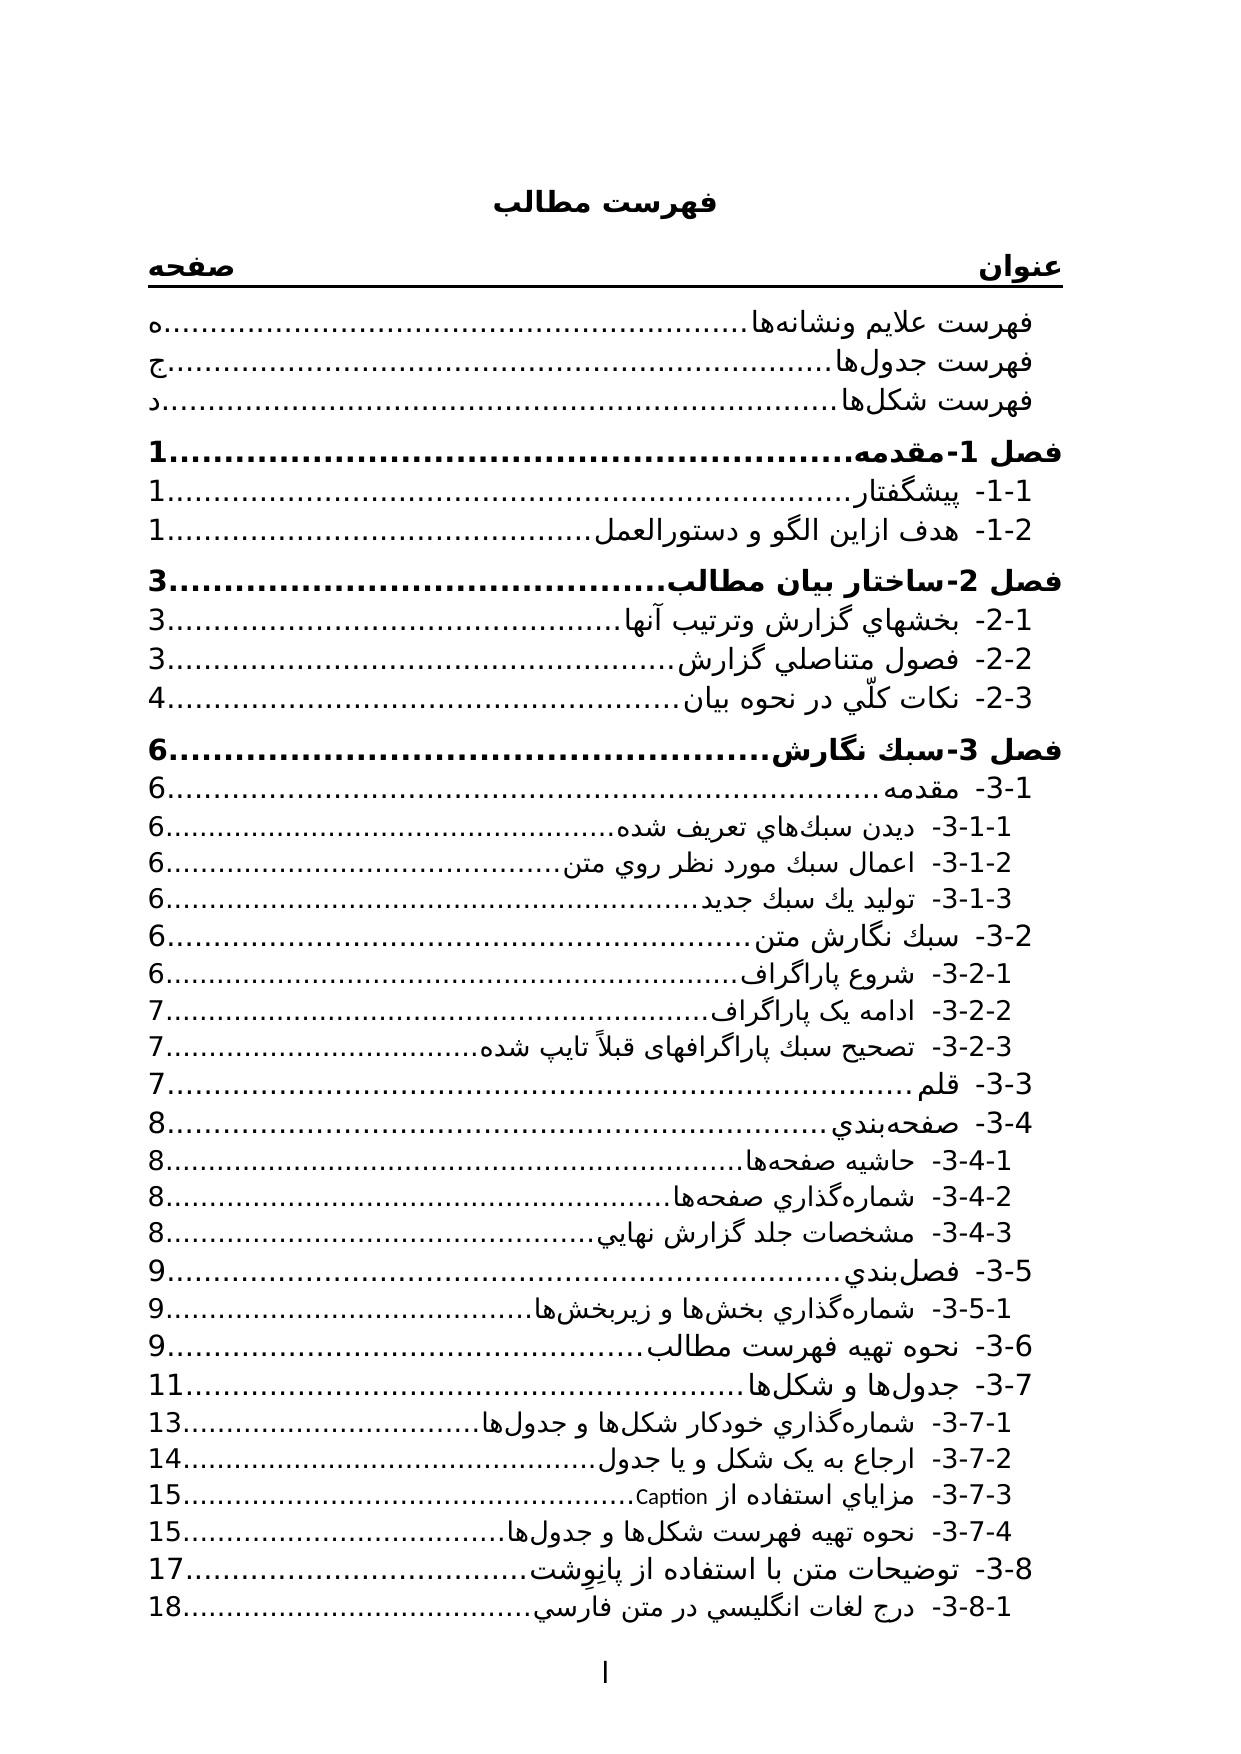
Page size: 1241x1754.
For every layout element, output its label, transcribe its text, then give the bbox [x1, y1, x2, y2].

text 3-2- سبك نگارش متن 6 [148, 919, 1033, 953]
text 3-2-3- تصحيح سبك پاراگرافهای قبلاً تايپ شده 7 [148, 1031, 1013, 1063]
text 2-1- بخشهاي گزارش وترتيب آنها 3 [148, 603, 1033, 637]
text 3-2-1- شروع پاراگراف 6 [148, 958, 1013, 990]
text 3-7-4- نحوه تهيه فهرست شکل‌ها و جدول‌ها 15 [148, 1516, 1013, 1547]
subtitle فهرست مطالب [148, 185, 1063, 219]
text 2-2- فصول متناصلي گزارش 3 [148, 642, 1033, 676]
text 3-6- نحوه تهيه فهرست مطالب 9 [148, 1329, 1033, 1363]
text 3-1-2- اعمال سبك ‌مورد نظر روي متن 6 [148, 847, 1013, 879]
text 3-4- صفحه‌بندي 8 [148, 1106, 1033, 1140]
text 3-7-1- شماره‌گذاري خودكار شکل‌ها و جدول‌ها 13 [148, 1407, 1013, 1439]
text 3-3- قلم 7 [148, 1067, 1033, 1101]
text 2-3- نكات كلّي در نحوه بيان 4 [148, 681, 1033, 715]
text 3-7-2- ارجاع به يک شکل و يا جدول 14 [148, 1443, 1013, 1475]
text فصل 2- ساختار بيان مطالب 3 [148, 564, 1063, 598]
text 3-1- مقدمه 6 [148, 772, 1033, 806]
text 3-5-1- شماره‌گذاري بخش‌ها و زيربخش‌ها 9 [148, 1293, 1013, 1324]
text 3-8- توضيحات متن با استفاده از پانِوِشت 17 [148, 1552, 1033, 1586]
text 3-1-3- توليد يك سبك جديد 6 [148, 883, 1013, 915]
text 1-2- هدف ازاين الگو و دستورالعمل 1 [148, 513, 1033, 547]
text فصل 3- سبك نگارش 6 [148, 733, 1063, 767]
text فهرست شکل‌‌ها ‌د [148, 384, 1033, 418]
text 3-7- جدول‌ها و شکل‌ها 11 [148, 1368, 1033, 1402]
text فهرست جدول‌ها ‌ج [148, 345, 1033, 379]
text 3-4-3- مشخصات جلد گزارش نهايي 8 [148, 1218, 1013, 1249]
text فصل 1- مقدمه 1 [148, 435, 1063, 469]
text 3-2-2- ادامه يک پاراگراف 7 [148, 995, 1013, 1026]
text فهرست علايم ونشانه‌ها ‌ه [148, 306, 1033, 340]
text 3-5- فصل‌بندي 9 [148, 1254, 1033, 1288]
text 3-1-1- ديدن سبك‌هاي تعريف شده 6 [148, 811, 1013, 842]
text 3-8-1- درج لغات انگليسي در متن فارسي 18 [148, 1591, 1013, 1623]
text 3-7-3- مزاياي استفاده از Caption 15 [148, 1479, 1013, 1511]
text عنوان صفحه [148, 249, 1063, 285]
text 3-4-1- حاشيه صفحه‌ها 8 [148, 1145, 1013, 1177]
text 3-4-2- شماره‌گذاري صفحه‌ها 8 [148, 1181, 1013, 1213]
text 1-1- پيشگفتار 1 [148, 474, 1033, 508]
